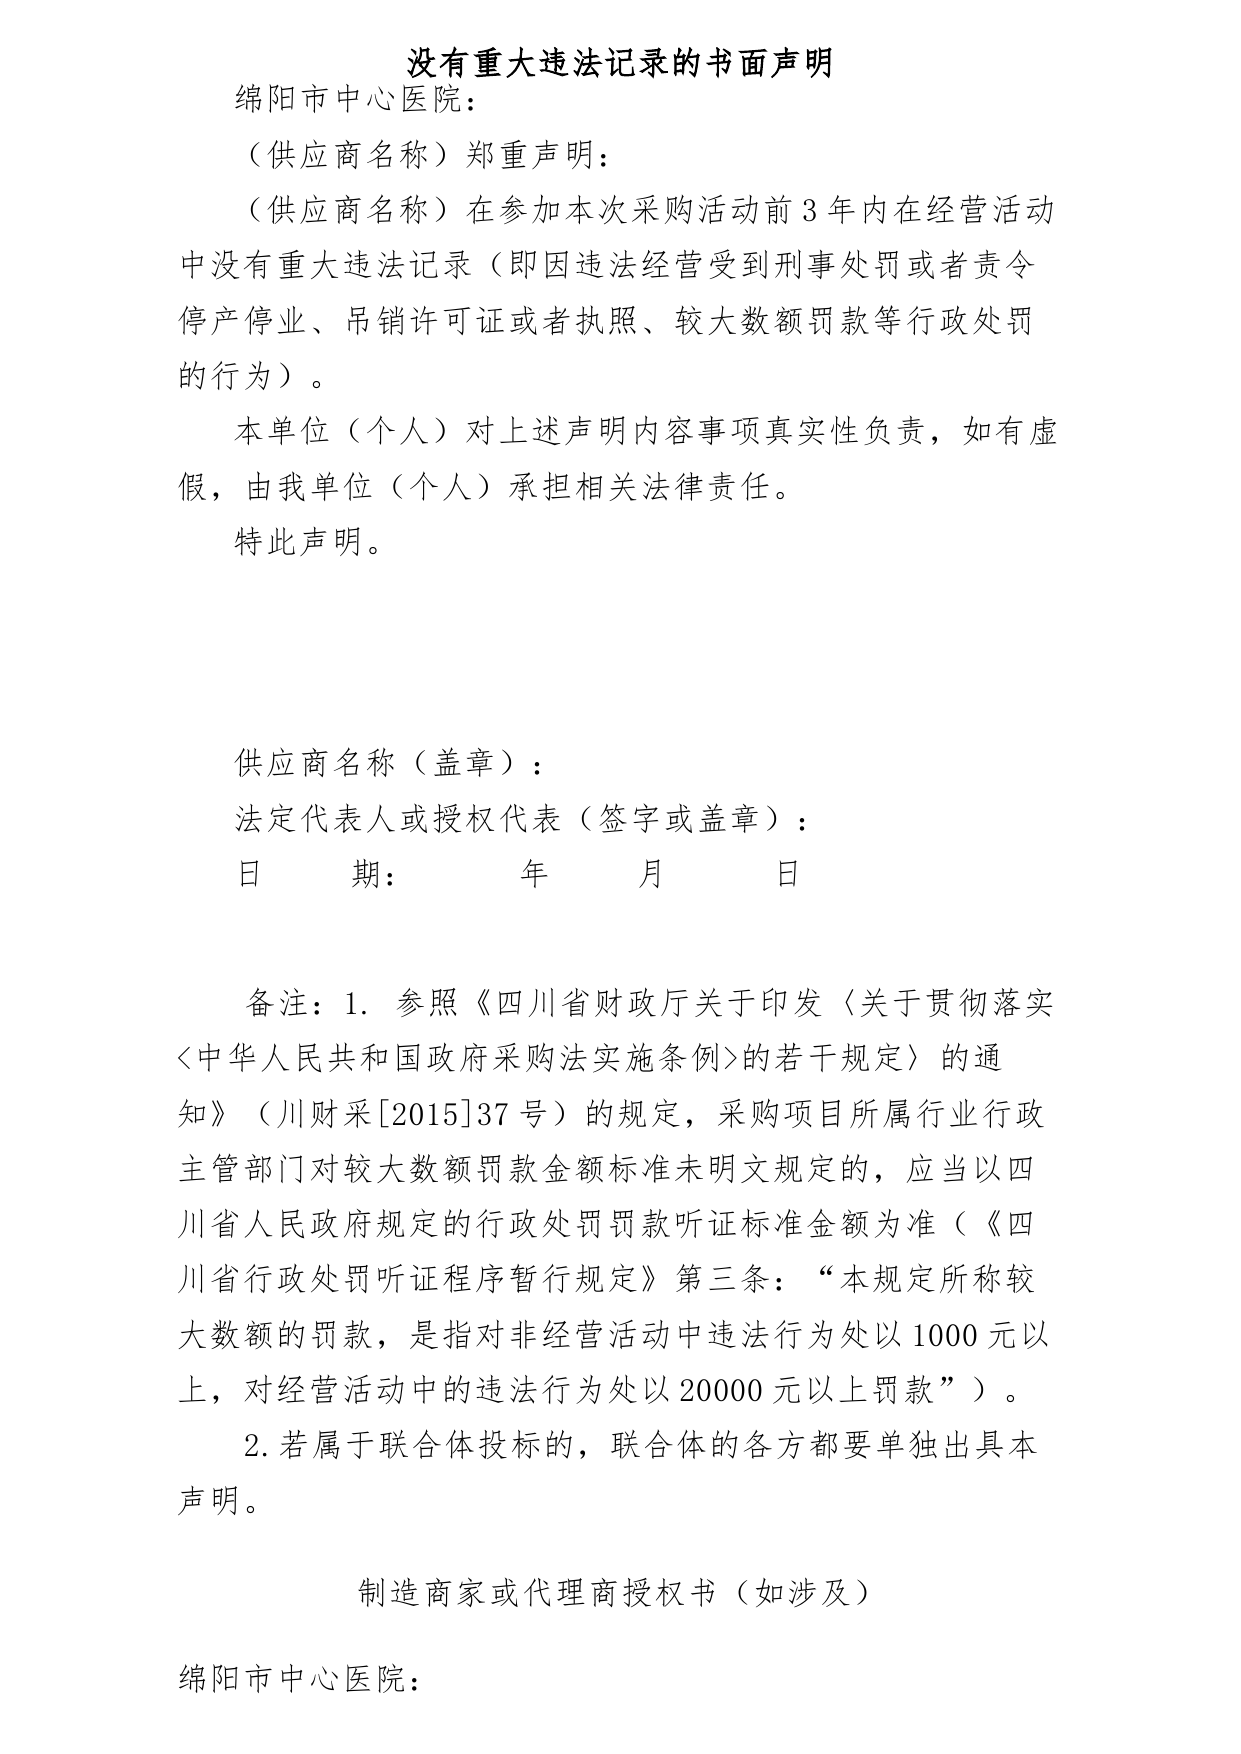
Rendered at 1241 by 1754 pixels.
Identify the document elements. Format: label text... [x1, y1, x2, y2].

text 备注：1. 参照《四川省财政厅关于印发〈关于贯彻落实<中华人民共和国政府采购法实施条例>的若干规定〉的通知》（川财采[2015]37号）的规定，采购项目所属行业行政主管部门对较大数额罚款金额标准未明文规定的，应当以四川省人民政府规定的行政处罚罚款听证标准金额为准（《四川省行政处罚听证程序暂行规定》第三条：“本规定所称较大数额的罚款，是指对非经营活动中违法行为处以1000元以上，对经营活动中的违法行为处以20000元以上罚款”）。 [176, 982, 1064, 1406]
text 特此声明。 [176, 521, 1064, 558]
text 法定代表人或授权代表（签字或盖章）： [176, 798, 1064, 834]
text 制造商家或代理商授权书（如涉及） [176, 1572, 1064, 1609]
text 没有重大违法记录的书面声明 [176, 42, 1064, 78]
text （供应商名称）郑重声明： [176, 134, 1064, 171]
text 日 期： 年 月 日 [176, 853, 1064, 890]
text 供应商名称（盖章）： [176, 742, 1064, 779]
text （供应商名称）在参加本次采购活动前3年内在经营活动中没有重大违法记录（即因违法经营受到刑事处罚或者责令停产停业、吊销许可证或者执照、较大数额罚款等行政处罚的行为）。 [176, 189, 1064, 392]
text 本单位（个人）对上述声明内容事项真实性负责，如有虚假，由我单位（个人）承担相关法律责任。 [176, 410, 1064, 503]
text 绵阳市中心医院： [176, 1651, 1064, 1701]
text 绵阳市中心医院： [176, 78, 1064, 115]
text 2.若属于联合体投标的，联合体的各方都要单独出具本声明。 [176, 1424, 1064, 1517]
